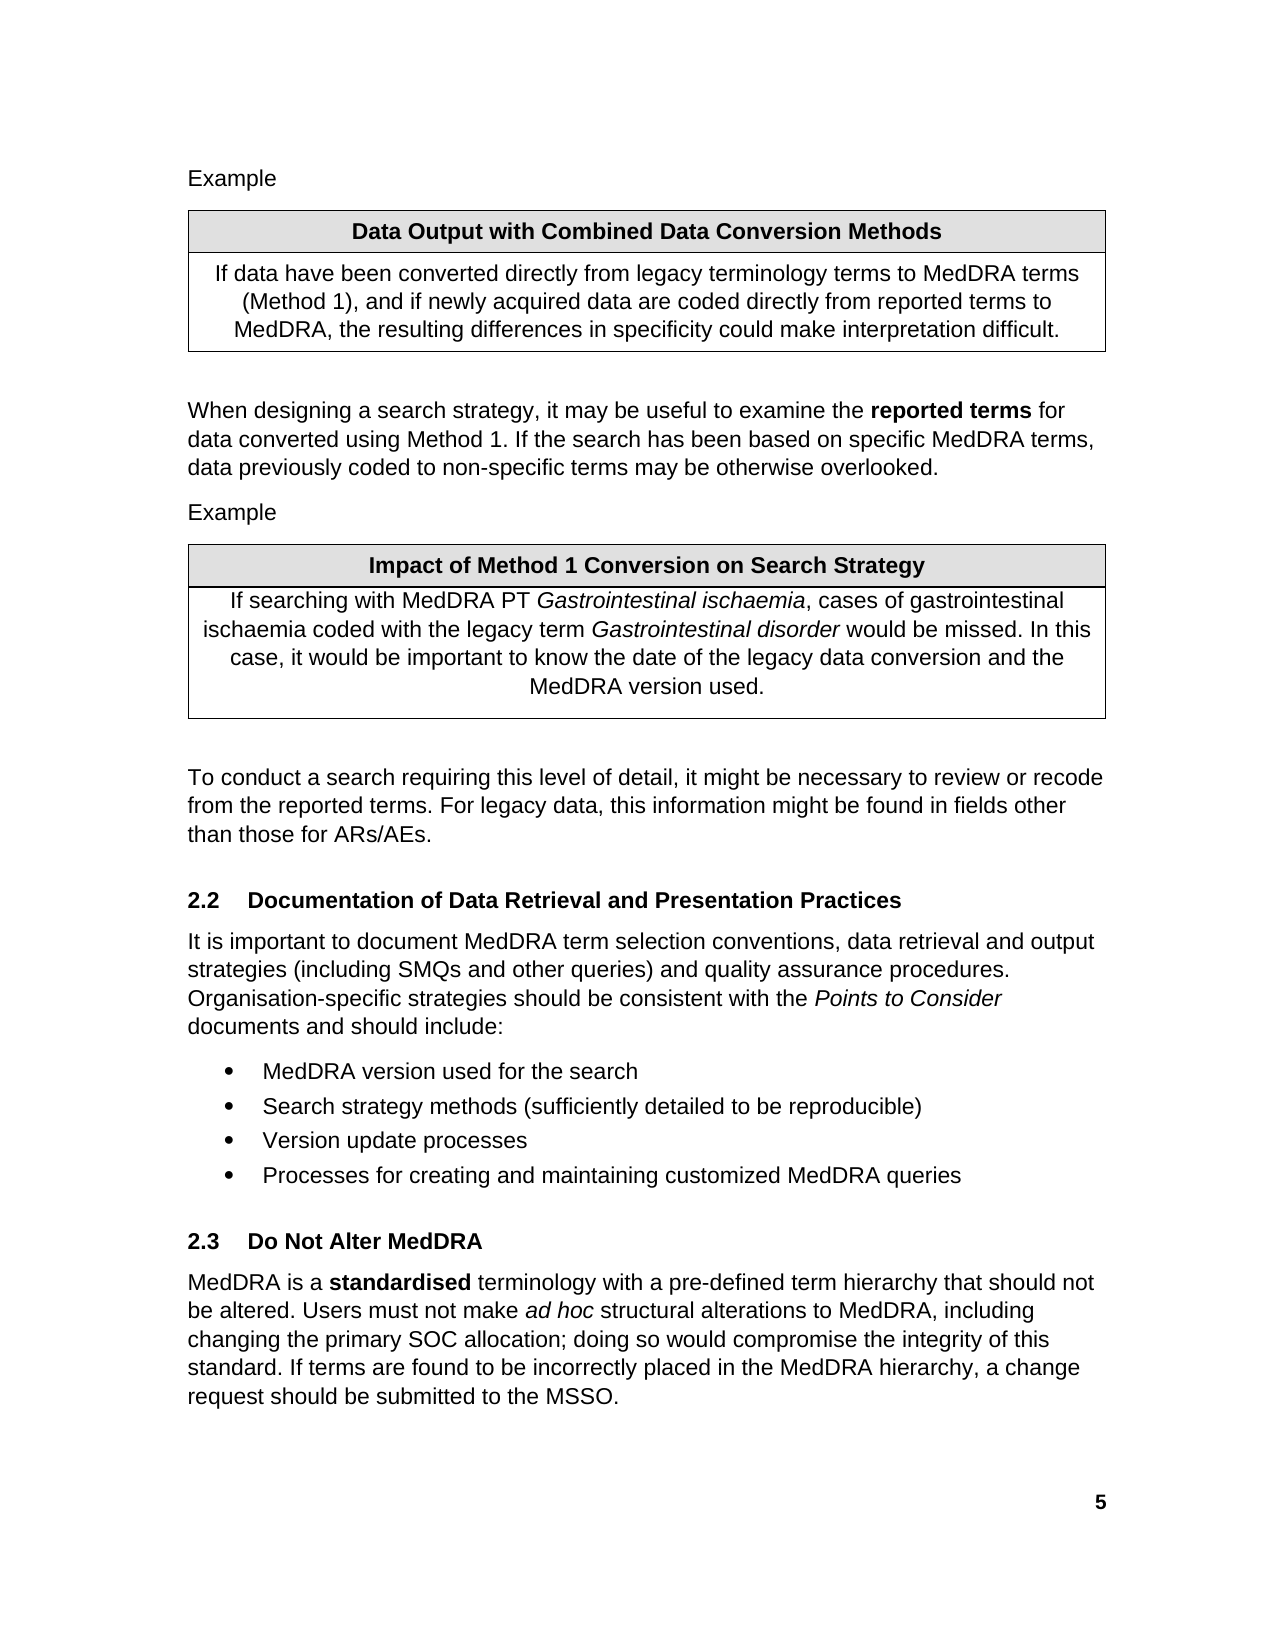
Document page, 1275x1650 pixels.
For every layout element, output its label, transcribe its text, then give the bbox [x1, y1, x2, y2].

text It is important to document MedDRA term selection conventions, data retrieval and output strategies (including SMQs and other queries) and quality assurance procedures. Organisation-specific strategies should be consistent with the Points to Consider documents and should include: [187, 928, 1106, 1039]
list Processes for creating and maintaining customized MedDRA queries [225, 1162, 1106, 1188]
list Search strategy methods (sufficiently detailed to be reproducible) [225, 1093, 1106, 1119]
list Version update processes [225, 1127, 1106, 1154]
text Example [187, 499, 1106, 526]
table_header Impact of Method 1 Conversion on Search Strategy [189, 545, 1105, 586]
text MedDRA is a standardised terminology with a pre-defined term hierarchy that should not be altered. Users must not make ad hoc structural alterations to MedDRA, including changing the primary SOC allocation; doing so would compromise the integrity of this standard. If terms are found to be incorrectly placed in the MedDRA hierarchy, a change request should be submitted to the MSSO. [187, 1269, 1106, 1409]
subtitle Do Not Alter MedDRA [187, 1228, 1106, 1254]
table_cell If data have been converted directly from legacy terminology terms to MedDRA terms (Method 1), and if newly acquired data are coded directly from reported terms to MedDRA, the resulting differences in specificity could make interpretation difficult. [189, 253, 1105, 351]
table_cell If searching with MedDRA PT Gastrointestinal ischaemia, cases of gastrointestinal ischaemia coded with the legacy term Gastrointestinal disorder would be missed. In this case, it would be important to know the date of the legacy data conversion and the MedDRA version used. [189, 588, 1105, 718]
subtitle Documentation of Data Retrieval and Presentation Practices [187, 887, 1106, 913]
text When designing a search strategy, it may be useful to examine the reported terms for data converted using Method 1. If the search has been based on specific MedDRA terms, data previously coded to non-specific terms may be otherwise overlooked. [187, 397, 1106, 481]
text To conduct a search requiring this level of detail, it might be necessary to review or recode from the reported terms. For legacy data, this information might be found in fields other than those for ARs/AEs. [187, 764, 1106, 847]
text Example [187, 165, 1106, 192]
list MedDRA version used for the search [225, 1058, 1106, 1084]
table_header Data Output with Combined Data Conversion Methods [189, 211, 1105, 252]
